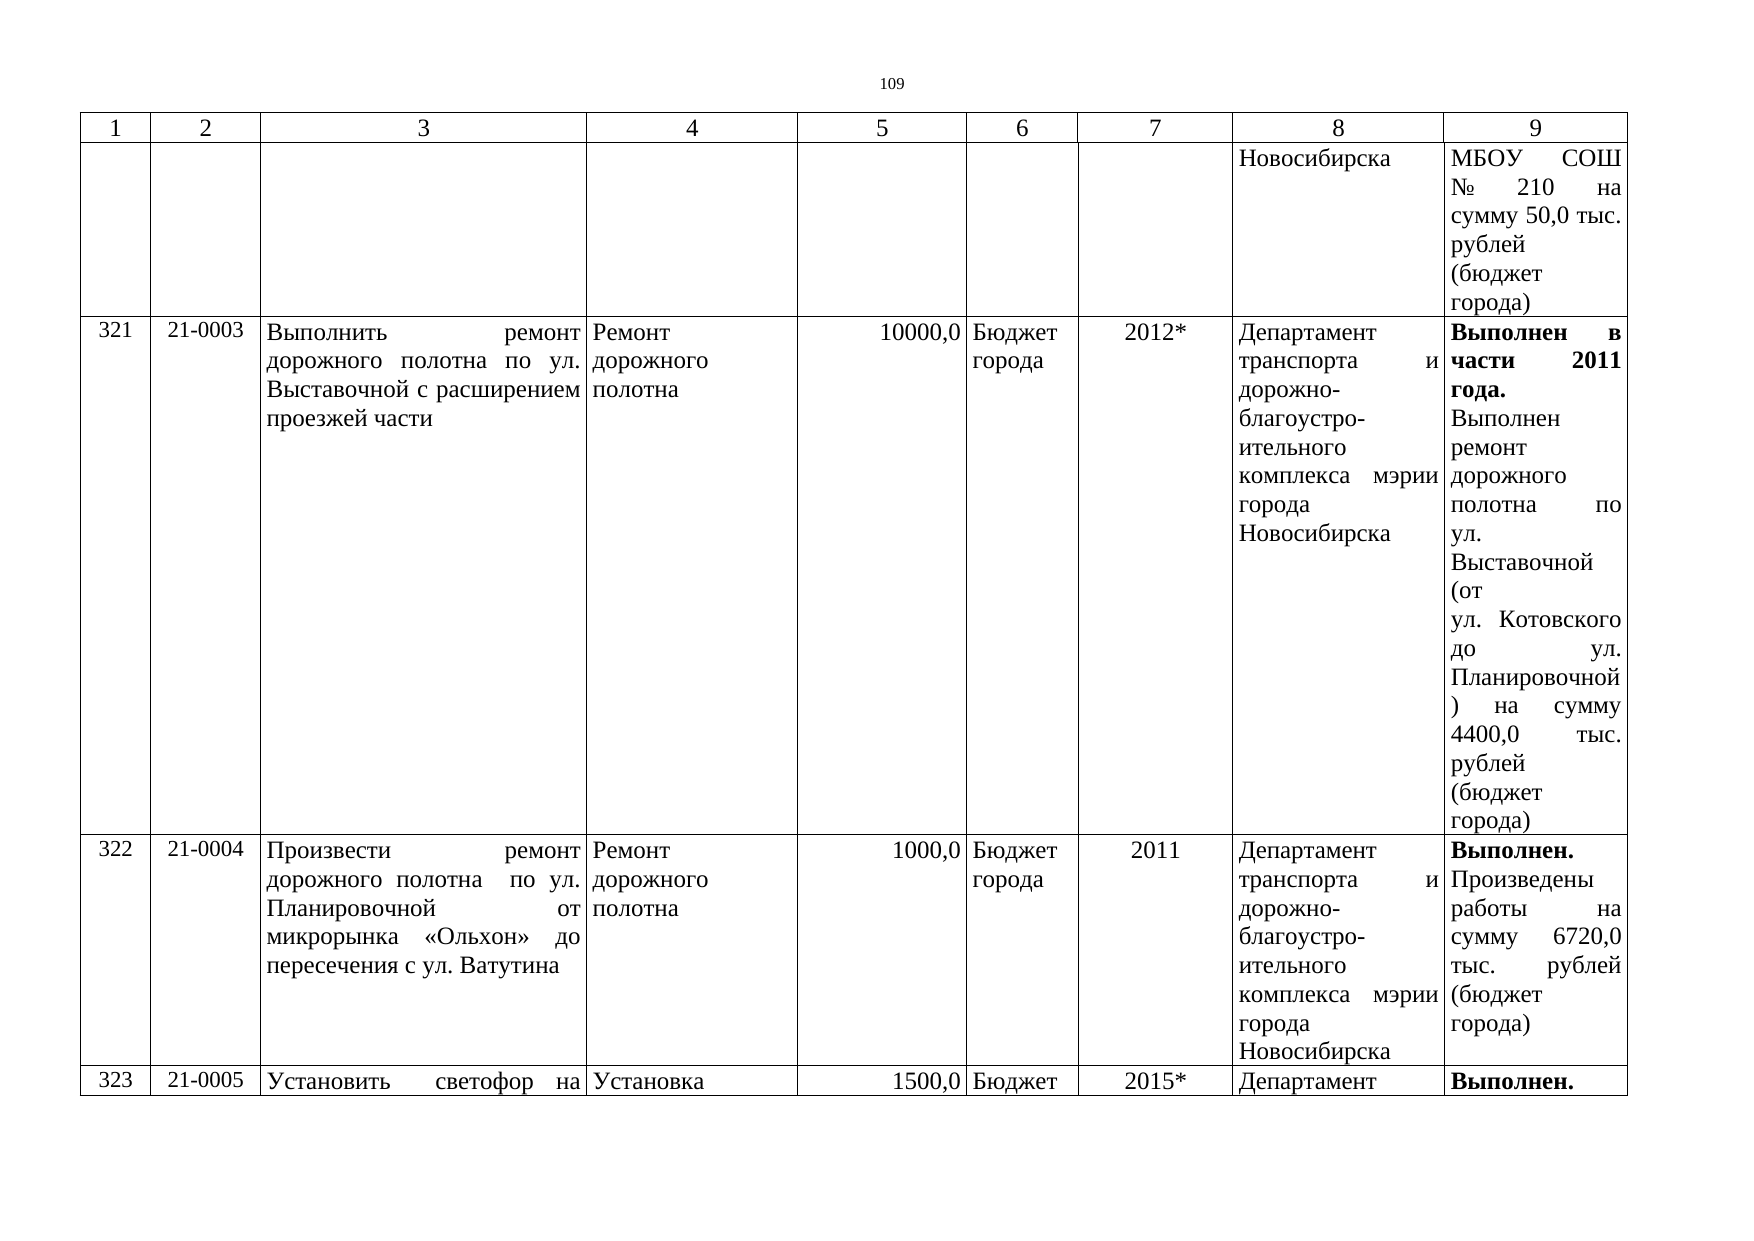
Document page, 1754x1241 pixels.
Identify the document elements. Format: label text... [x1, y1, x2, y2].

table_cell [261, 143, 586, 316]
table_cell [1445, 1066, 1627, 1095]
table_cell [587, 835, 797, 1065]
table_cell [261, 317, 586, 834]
table_header 1 [81, 113, 150, 142]
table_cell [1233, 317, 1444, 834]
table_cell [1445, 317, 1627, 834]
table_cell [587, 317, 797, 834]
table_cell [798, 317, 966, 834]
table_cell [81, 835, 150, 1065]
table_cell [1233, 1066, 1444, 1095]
table_header 3 [261, 113, 586, 142]
table_header 5 [798, 113, 966, 142]
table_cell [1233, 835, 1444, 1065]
table_header 7 [1078, 113, 1232, 142]
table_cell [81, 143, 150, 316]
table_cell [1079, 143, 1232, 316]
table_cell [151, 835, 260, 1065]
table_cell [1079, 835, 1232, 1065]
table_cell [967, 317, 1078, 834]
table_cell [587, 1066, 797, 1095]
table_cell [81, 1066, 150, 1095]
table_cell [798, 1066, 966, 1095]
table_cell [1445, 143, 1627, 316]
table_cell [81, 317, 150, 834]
table_header 4 [587, 113, 797, 142]
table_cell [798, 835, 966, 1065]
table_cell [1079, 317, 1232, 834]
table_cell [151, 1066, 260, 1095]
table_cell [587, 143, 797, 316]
table_header 2 [151, 113, 260, 142]
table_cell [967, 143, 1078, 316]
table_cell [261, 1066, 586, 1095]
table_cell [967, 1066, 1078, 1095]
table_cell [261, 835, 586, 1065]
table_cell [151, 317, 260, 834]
table_header 8 [1233, 113, 1443, 142]
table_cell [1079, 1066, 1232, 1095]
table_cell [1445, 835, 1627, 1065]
table_header 6 [967, 113, 1077, 142]
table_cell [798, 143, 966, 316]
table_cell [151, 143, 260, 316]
table_header 9 [1444, 113, 1627, 142]
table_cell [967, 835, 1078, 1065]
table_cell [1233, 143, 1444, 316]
